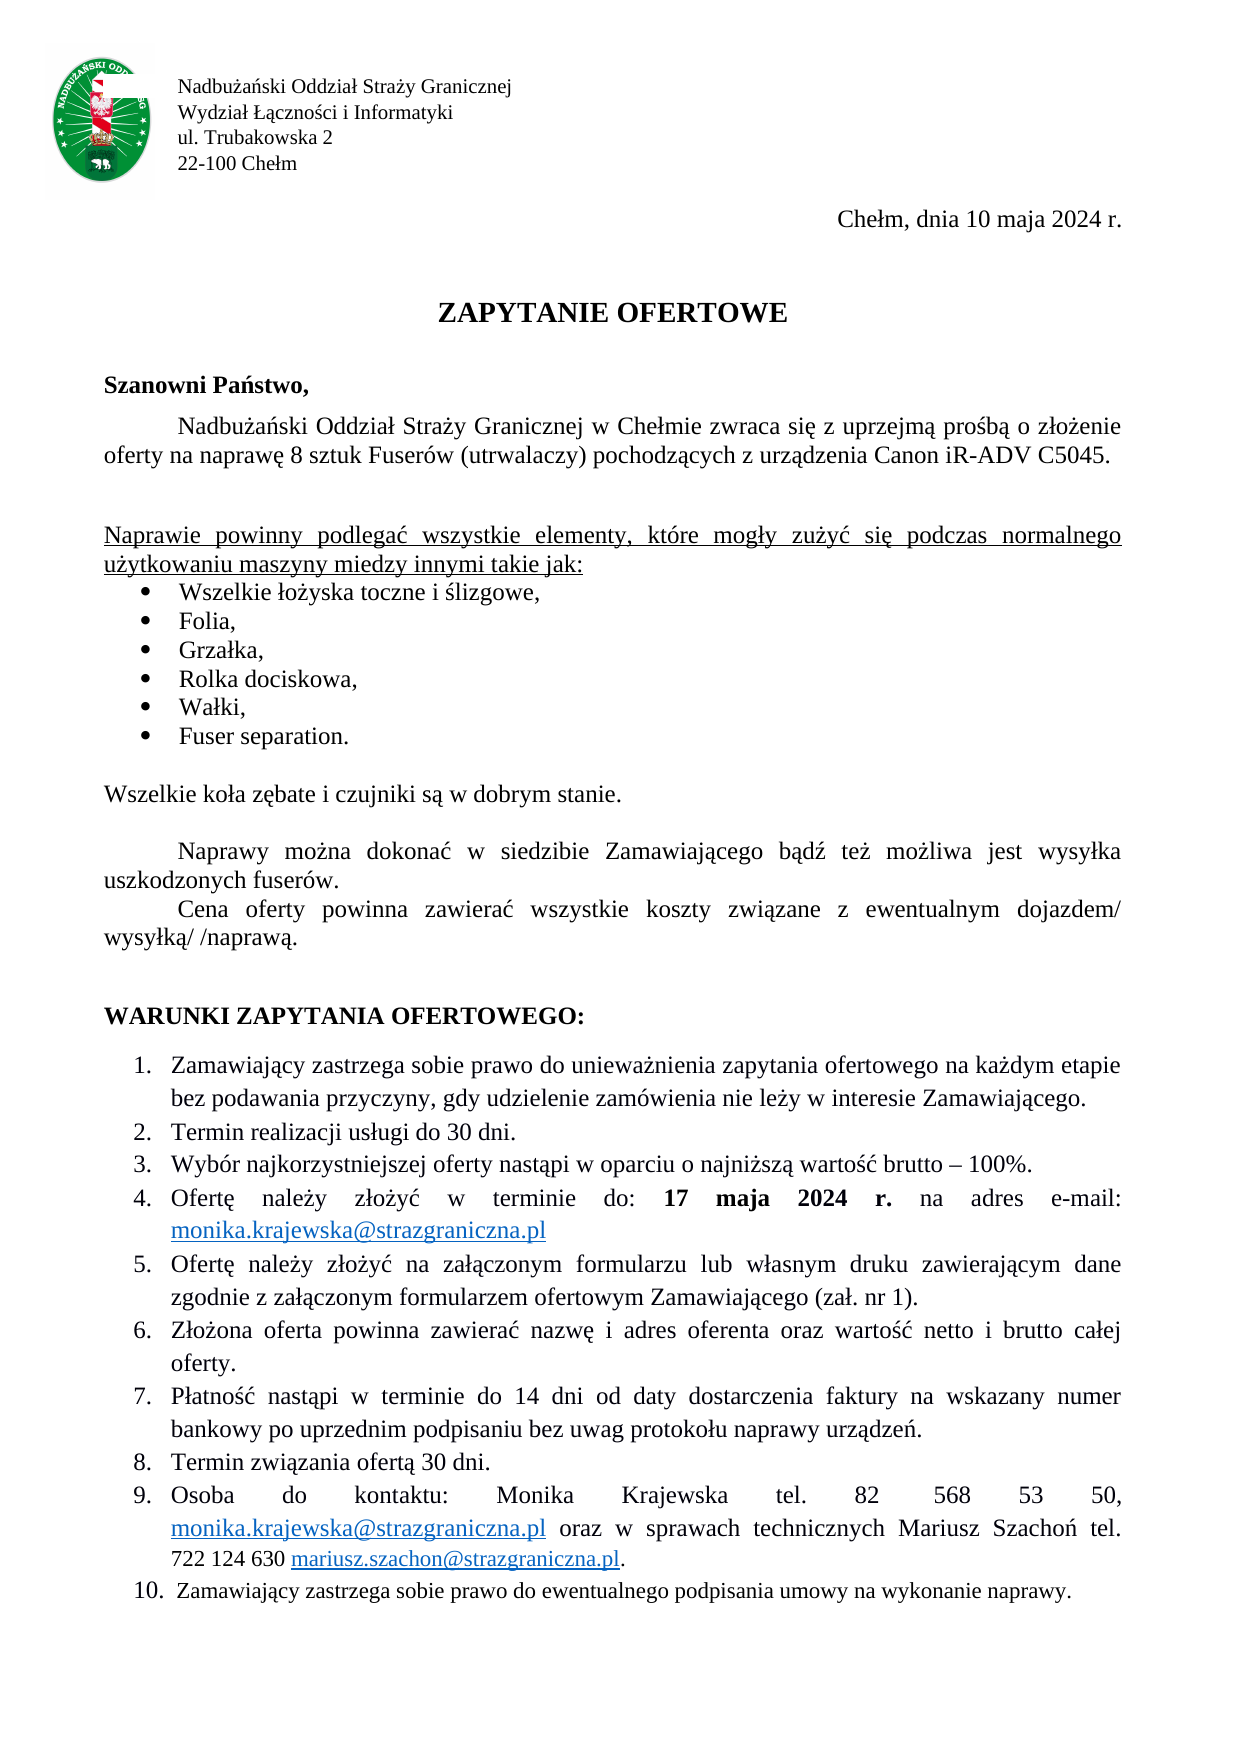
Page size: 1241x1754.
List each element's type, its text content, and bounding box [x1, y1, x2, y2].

picture [44, 43, 156, 200]
list Termin związania ofertą 30 dni. [421, 1447, 1122, 1476]
text Naprawie powinny podlegać wszystkie elementy, które mogły zużyć się podczas normalnego użytkowaniu maszyny miedzy innymi takie jak: [103, 520, 1122, 545]
list Ofertę należy złożyć na załączonym formularzu lub własnym druku zawierającym dane zgodnie z załączonym formularzem ofertowym Zamawiającego (zał. nr 1). [133, 1249, 1122, 1310]
text Nadbużański Oddział Straży Granicznej w Chełmie zwraca się z uprzejmą prośbą o złożenie oferty na naprawę 8 sztuk Fuserów (utrwalaczy) pochodzących z urządzenia Canon iR-ADV C5045. [103, 411, 1122, 468]
list Wałki, [141, 692, 1122, 721]
text Naprawie powinny podlegać wszystkie elementy, które mogły zużyć się podczas normalnego użytkowaniu maszyny miedzy innymi takie jak: [103, 546, 1122, 577]
list Zamawiający zastrzega sobie prawo do ewentualnego podpisania umowy na wykonanie naprawy. [133, 1576, 1122, 1604]
list Wszelkie łożyska toczne i ślizgowe, [141, 577, 1122, 606]
list Fuser separation. [141, 721, 1122, 750]
list Ofertę należy złożyć w terminie do: 17 maja 2024 r. na adres e-mail: monika.krajewska@strazgraniczna.pl [133, 1183, 1122, 1244]
list Osoba do kontaktu: Monika Krajewska tel. 82 568 53 50, monika.krajewska@strazgraniczna.pl oraz w sprawach technicznych Mariusz Szachoń tel. 722 124 630 mariusz.szachon@strazgraniczna.pl. [133, 1480, 1122, 1572]
text Naprawy można dokonać w siedzibie Zamawiającego bądź też możliwa jest wysyłka uszkodzonych fuserów. [103, 836, 1122, 894]
text Cena oferty powinna zawierać wszystkie koszty związane z ewentualnym dojazdem/ wysyłką/ /naprawą. [103, 894, 1122, 951]
list Termin realizacji usługi do 30 dni. [133, 1117, 1122, 1145]
text WARUNKI ZAPYTANIA OFERTOWEGO: [103, 1001, 1122, 1029]
list Płatność nastąpi w terminie do 14 dni od daty dostarczenia faktury na wskazany numer bankowy po uprzednim podpisaniu bez uwag protokołu naprawy urządzeń. [133, 1381, 1122, 1442]
text Wszelkie koła zębate i czujniki są w dobrym stanie. [103, 779, 1122, 807]
text Chełm, dnia 10 maja 2024 r. [103, 204, 1122, 233]
text Szanowni Państwo, [103, 370, 1122, 398]
list Rolka dociskowa, [141, 664, 1122, 692]
list Grzałka, [141, 635, 1122, 664]
list Złożona oferta powinna zawierać nazwę i adres oferenta oraz wartość netto i brutto całej oferty. [133, 1315, 1122, 1376]
list Folia, [141, 606, 1122, 635]
list Wybór najkorzystniejszej oferty nastąpi w oparciu o najniższą wartość brutto – 100%. [133, 1149, 1122, 1178]
list Zamawiający zastrzega sobie prawo do unieważnienia zapytania ofertowego na każdym etapie bez podawania przyczyny, gdy udzielenie zamówienia nie leży w interesie Zamawiającego. [133, 1051, 1122, 1112]
text ZAPYTANIE OFERTOWE [103, 295, 1122, 328]
